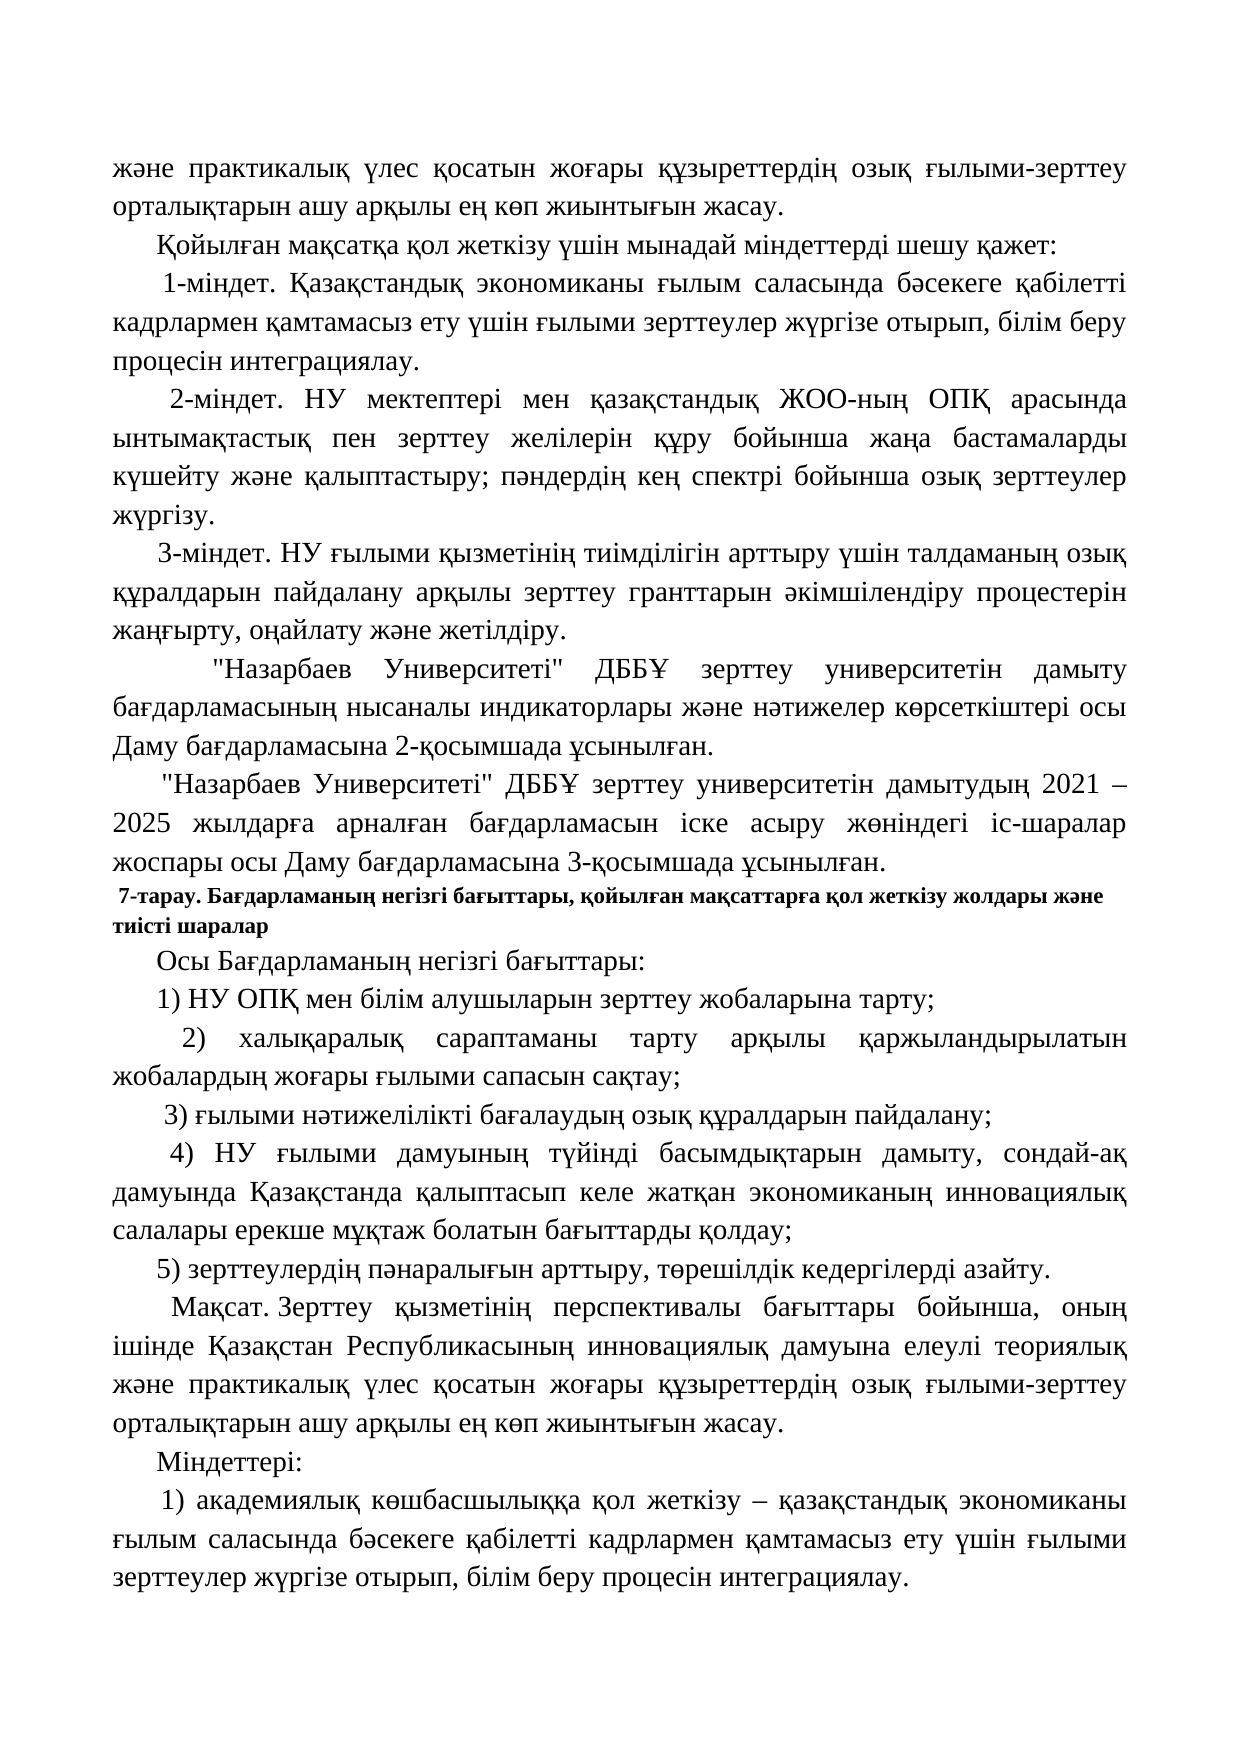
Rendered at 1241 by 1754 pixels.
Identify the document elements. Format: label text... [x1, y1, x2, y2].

text 2-міндет. НУ мектептері мен қазақстандық ЖОО-ның ОПҚ арасында ынтымақтастық пен зерттеу желілерін құру бойынша жаңа бастамаларды күшейту және қалыптастыру; пәндердің кең спектрі бойынша озық зерттеулер жүргізу. [112, 381, 1128, 530]
text 3) ғылыми нәтижелілікті бағалаудың озық құралдарын пайдалану; [112, 1097, 1128, 1130]
text 4) НУ ғылыми дамуының түйінді басымдықтарын дамыту, сондай-ақ дамуында Қазақстанда қалыптасып келе жатқан экономиканың инновациялық салалары ерекше мұқтаж болатын бағыттарды қолдау; [112, 1135, 1128, 1246]
text Қойылған мақсатқа қол жеткізу үшін мынадай міндеттерді шешу қажет: [112, 227, 1128, 261]
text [112, 150, 1128, 222]
text 5) зерттеулердің пәнаралығын арттыру, төрешілдік кедергілерді азайту. [112, 1251, 1128, 1284]
text 1) НУ ОПҚ мен білім алушыларын зерттеу жобаларына тарту; [112, 981, 1128, 1015]
text "Назарбаев Университеті" ДББҰ зерттеу университетін дамытудың 2021 – 2025 жылдарға арналған бағдарламасын іске асыру жөніндегі іс-шаралар жоспары осы Даму бағдарламасына 3-қосымшада ұсынылған. [112, 767, 1128, 877]
text Осы Бағдарламаның негізгі бағыттары: [112, 943, 1128, 976]
text Міндеттері: [112, 1444, 1128, 1477]
text 1) академиялық көшбасшылыққа қол жеткізу – қазақстандық экономиканы ғылым саласында бәсекеге қабілетті кадрлармен қамтамасыз ету үшін ғылыми зерттеулер жүргізе отырып, білім беру процесін интеграциялау. [112, 1482, 1128, 1593]
text "Назарбаев Университеті" ДББҰ зерттеу университетін дамыту бағдарламасының нысаналы индикаторлары және нәтижелер көрсеткіштері осы Даму бағдарламасына 2-қосымшада ұсынылған. [112, 651, 1128, 762]
text 2) халықаралық сараптаманы тарту арқылы қаржыландырылатын жобалардың жоғары ғылыми сапасын сақтау; [112, 1020, 1128, 1092]
text 3-міндет. НУ ғылыми қызметінің тиімділігін арттыру үшін талдаманың озық құралдарын пайдалану арқылы зерттеу гранттарын әкімшілендіру процестерін жаңғырту, оңайлату және жетілдіру. [112, 535, 1128, 646]
text 7-тарау. Бағдарламаның негізгі бағыттары, қойылған мақсаттарға қол жеткізу жолдары және тиісті шаралар [112, 882, 1128, 939]
text 1-міндет. Қазақстандық экономиканы ғылым саласында бәсекеге қабілетті кадрлармен қамтамасыз ету үшін ғылыми зерттеулер жүргізе отырып, білім беру процесін интеграциялау. [112, 266, 1128, 376]
